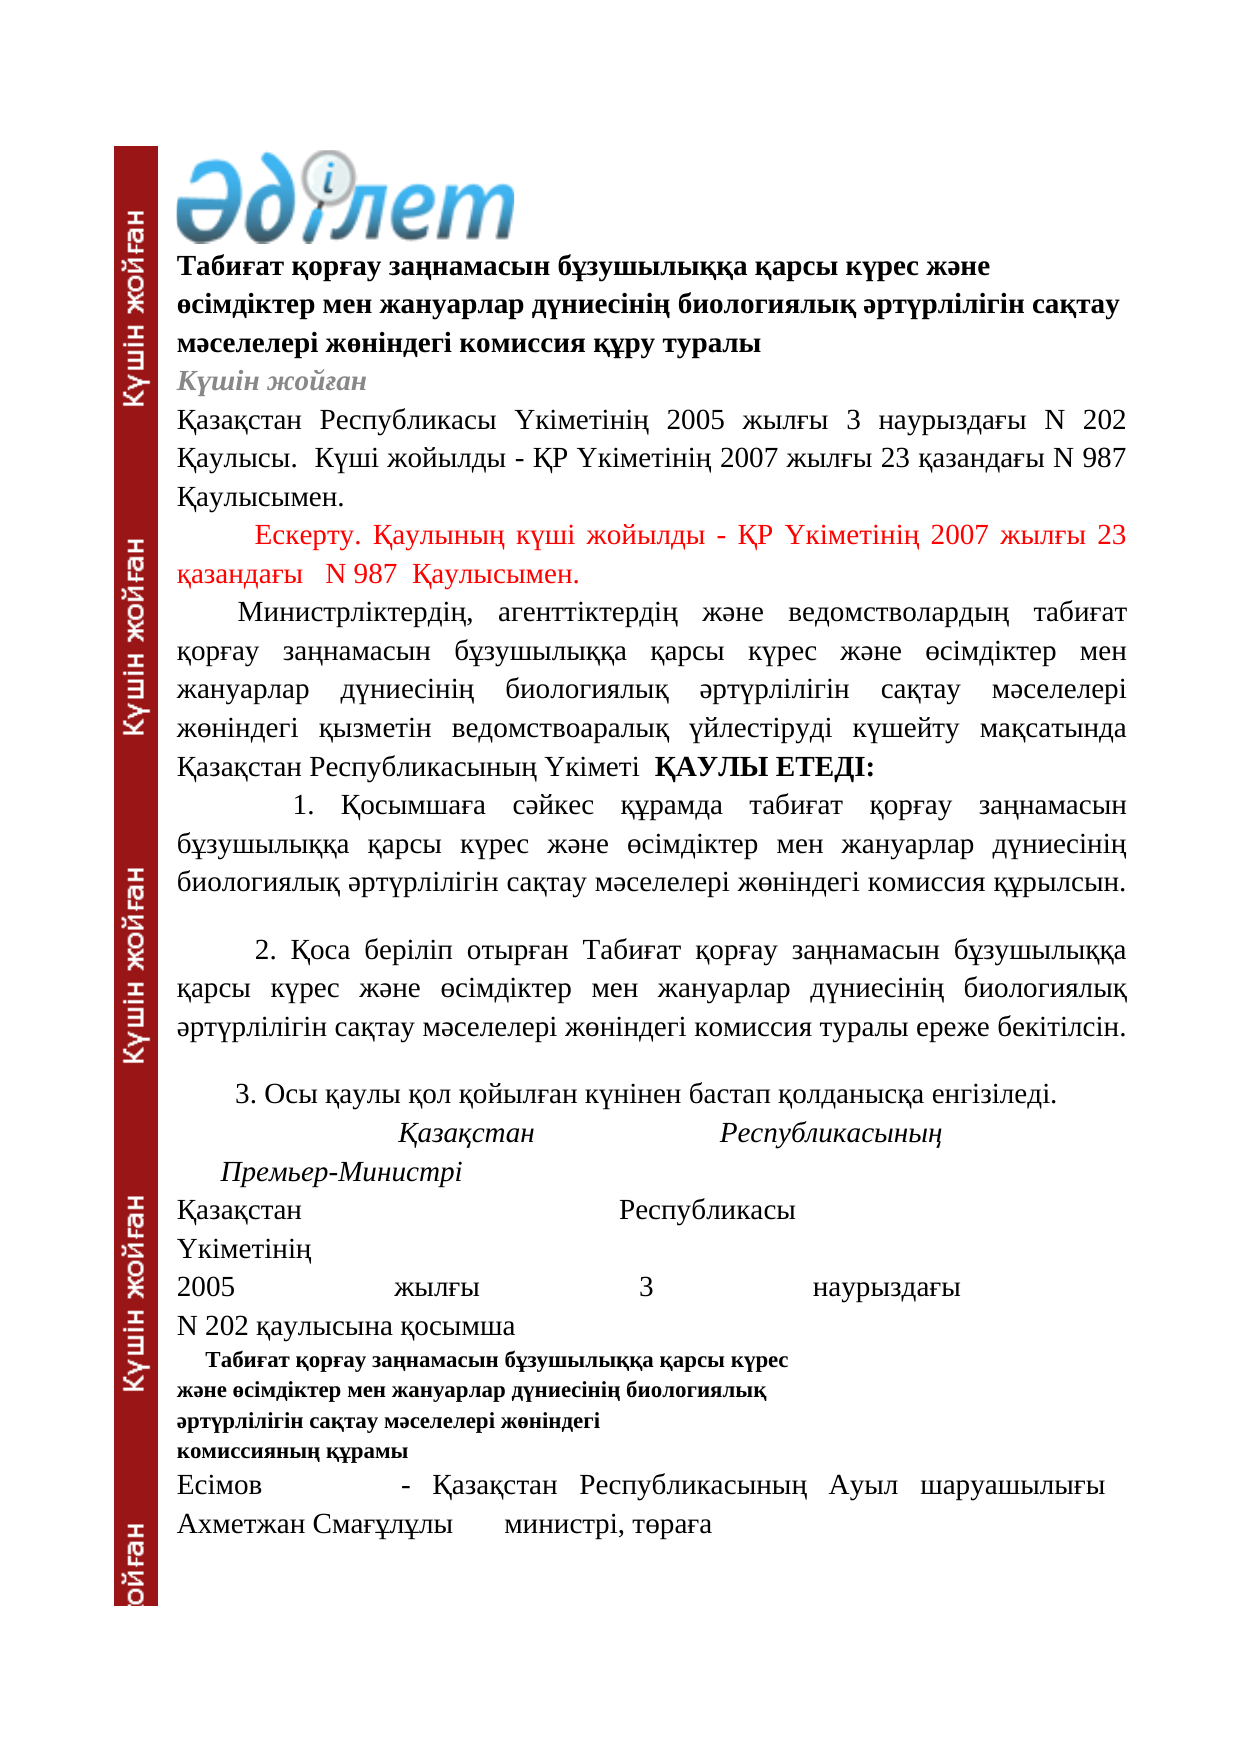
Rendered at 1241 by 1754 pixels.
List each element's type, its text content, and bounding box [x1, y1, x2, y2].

text Министрлiктердiң, агенттiктердiң және ведомстволардың табиғат қорғау заңнамасын бұзушылыққа қарсы күрес және өсiмдiктер мен жануарлар дүниесiнiң биологиялық әртүрлiлiгiн сақтау мәселелерi жөнiндегi қызметiн ведомствоаралық үйлестiрудi күшейту мақсатында Қазақстан Республикасының Yкiметi ҚАУЛЫ ЕТЕДI: [112, 594, 1128, 782]
text 3. Осы қаулы қол қойылған күнінен бастап қолданысқа енгiзiледi. [112, 1077, 1128, 1110]
picture [114, 782, 158, 787]
picture [114, 397, 158, 402]
picture [114, 928, 158, 932]
text Күшін жойған [112, 363, 1128, 397]
text Ескерту. Қаулының күші жойылды - ҚР Үкіметінің 2007 жылғы 23 қазандағы N 987 Қаулысымен. [112, 517, 1128, 589]
text Қазақстан Республикасының Премьер-Министрі [112, 1115, 1128, 1187]
text 1. Қосымшаға сәйкес құрамда табиғат қорғау заңнамасын бұзушылыққа қарсы күрес және өсiмдiктер мен жануарлар дүниесiнiң биологиялық әртүрлiлiгiн сақтау мәселелерi жөнiндегi комиссия құрылсын. [112, 787, 1128, 928]
text Табиғат қорғау заңнамасын бұзушылыққа қарсы күрес және өсiмдiктер мен жануарлар дүниесiнiң биологиялық әртүрлілігiн сақтау мәселелерi жөнiндегі комиссияның құрамы [112, 1346, 1128, 1463]
text Қазақстан Республикасы Үкіметінің 2005 жылғы 3 наурыздағы N 202 Қаулысы. Күші жойылды - ҚР Үкіметінің 2007 жылғы 23 қазандағы N 987 Қаулысымен. [112, 402, 1128, 512]
picture [114, 1187, 158, 1192]
text Қазақстан Республикасы Үкiметiнiң 2005 жылғы 3 наурыздағы N 202 қаулысына қосымша [112, 1192, 1128, 1341]
picture [114, 1539, 158, 1606]
picture [114, 1110, 158, 1115]
text Табиғат қорғау заңнамасын бұзушылыққа қарсы күрес және өсiмдiктер мен жануарлар дүниесiнiң биологиялық әртүрлiлiгiн сақтау мәселелерi жөнiндегi комиссия құру туралы [112, 248, 1128, 358]
picture [114, 1341, 158, 1346]
picture [114, 1463, 158, 1467]
picture [114, 512, 158, 517]
text 2. Қоса берiлiп отырған Табиғат қорғау заңнамасын бұзушылыққа қарсы күрес және өсiмдiктер мен жануарлар дүниесiнiң биологиялық әртүрлiлiгiн сақтау мәселелерi жөнiндегi комиссия туралы ереже бекiтiлсiн. [112, 932, 1128, 1073]
text Есiмов - Қазақстан Республикасының Ауыл шаруашылығы Ахметжан Смағұлұлы министрi, төраға [112, 1467, 1128, 1539]
picture [114, 146, 158, 248]
picture [114, 589, 158, 594]
picture [114, 1073, 158, 1077]
picture [176, 150, 515, 244]
picture [114, 358, 158, 363]
